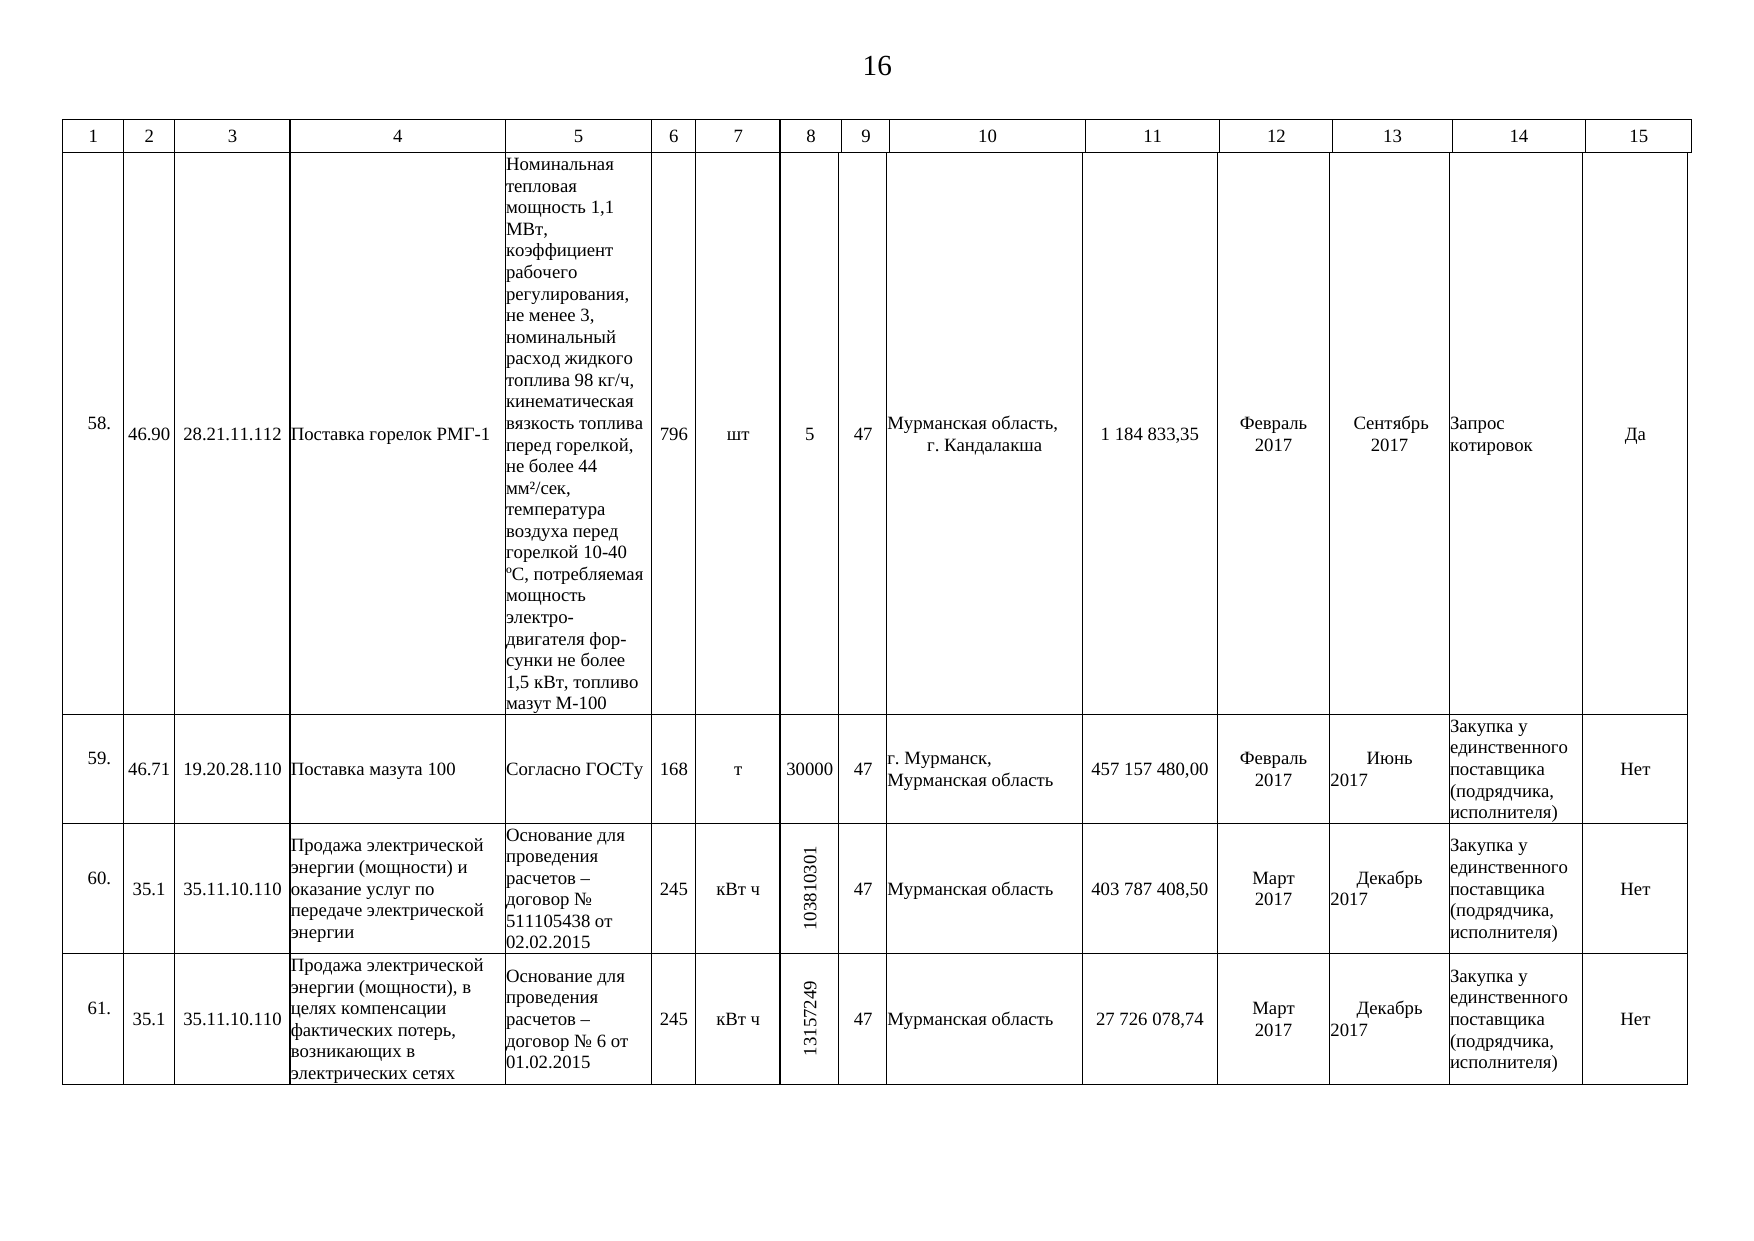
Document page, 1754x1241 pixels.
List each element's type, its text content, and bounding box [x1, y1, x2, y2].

table_cell Март 2017 [1218, 824, 1329, 953]
table_cell Согласно ГОСТу [506, 715, 651, 823]
table_cell 35.1 [124, 954, 174, 1083]
table_cell 103810301 [781, 824, 838, 953]
table_header 11 [1086, 120, 1219, 152]
table_cell 245 [652, 824, 695, 953]
table_cell 245 [652, 954, 695, 1083]
table_header 14 [1453, 120, 1585, 152]
table_cell Поставка горелок РМГ-1 [291, 153, 505, 714]
table_header 4 [291, 120, 505, 152]
table_cell 403 787 408,50 [1083, 824, 1217, 953]
table_cell Закупка у единственного поставщика (подрядчика, исполнителя) [1450, 954, 1582, 1083]
table_cell Запрос котировок [1450, 153, 1582, 714]
table_cell 47 [839, 954, 886, 1083]
table_cell Основание для проведения расчетов – договор № 6 от 01.02.2015 [506, 954, 651, 1083]
table_header 5 [506, 120, 651, 152]
table_cell Поставка мазута 100 [291, 715, 505, 823]
table_cell 35.11.10.110 [175, 824, 289, 953]
table_cell 35.1 [124, 824, 174, 953]
table_cell Мурманская область [887, 954, 1082, 1083]
table_cell 27 726 078,74 [1083, 954, 1217, 1083]
table_cell Закупка у единственного поставщика (подрядчика, исполнителя) [1450, 824, 1582, 953]
table_header 13 [1333, 120, 1452, 152]
table_cell Декабрь 2017 [1330, 824, 1449, 953]
table_cell Основание для проведения расчетов – договор № 511105438 от 02.02.2015 [506, 824, 651, 953]
table_cell 30000 [781, 715, 838, 823]
table_cell Мурманская область, г. Кандалакша [887, 153, 1082, 714]
table_cell 46.90 [124, 153, 174, 714]
table_cell Продажа электрической энергии (мощности) и оказание услуг по передаче электрической энергии [291, 824, 505, 953]
table_cell кВт ч [696, 954, 779, 1083]
table_header 6 [652, 120, 695, 152]
table_cell 13157249 [781, 954, 838, 1083]
table_cell Нет [1583, 954, 1687, 1083]
table_cell Закупка у единственного поставщика (подрядчика, исполнителя) [1450, 715, 1582, 823]
table_cell Февраль 2017 [1218, 153, 1329, 714]
table_cell 457 157 480,00 [1083, 715, 1217, 823]
table_cell 5 [781, 153, 838, 714]
table_cell 19.20.28.110 [175, 715, 289, 823]
table_cell 47 [839, 824, 886, 953]
table_cell Нет [1583, 715, 1687, 823]
table_header 1 [63, 120, 123, 152]
table_header 3 [175, 120, 289, 152]
table_cell [63, 153, 123, 714]
table_cell Февраль 2017 [1218, 715, 1329, 823]
table_header 7 [696, 120, 779, 152]
table_cell Сентябрь 2017 [1330, 153, 1449, 714]
table_cell Да [1583, 153, 1687, 714]
table_cell т [696, 715, 779, 823]
table_cell г. Мурманск, Мурманская область [887, 715, 1082, 823]
table_header 2 [124, 120, 174, 152]
table_cell Нет [1583, 824, 1687, 953]
table_cell 168 [652, 715, 695, 823]
table_cell Март 2017 [1218, 954, 1329, 1083]
table_header 10 [890, 120, 1085, 152]
table_cell Мурманская область [887, 824, 1082, 953]
table_header 9 [842, 120, 889, 152]
table_cell Продажа электрической энергии (мощности), в целях компенсации фактических потерь, возникающих в электрических сетях [291, 954, 505, 1083]
table_cell Номинальная тепловая мощность 1,1 МВт, коэффициент рабочего регулирования, не менее 3, номинальный расход жидкого топлива 98 кг/ч, кинематическая вязкость топлива перед горелкой, не более 44 мм²/сек, температура воздуха перед горелкой 10-40 ºС, потребляемая мощность электро-двигателя фор-сунки не более 1,5 кВт, топливо мазут М-100 [506, 153, 651, 714]
table_cell кВт ч [696, 824, 779, 953]
table_cell 46.71 [124, 715, 174, 823]
table_cell 28.21.11.112 [175, 153, 289, 714]
table_cell [63, 715, 123, 823]
table_cell 47 [839, 153, 886, 714]
table_cell 796 [652, 153, 695, 714]
table_cell [63, 954, 123, 1083]
table_cell [63, 824, 123, 953]
table_header 15 [1586, 120, 1691, 152]
table_cell 47 [839, 715, 886, 823]
table_cell Декабрь 2017 [1330, 954, 1449, 1083]
table_header 12 [1220, 120, 1332, 152]
table_cell Июнь 2017 [1330, 715, 1449, 823]
table_header 8 [781, 120, 841, 152]
table_cell шт [696, 153, 779, 714]
table_cell 35.11.10.110 [175, 954, 289, 1083]
table_cell 1 184 833,35 [1083, 153, 1217, 714]
